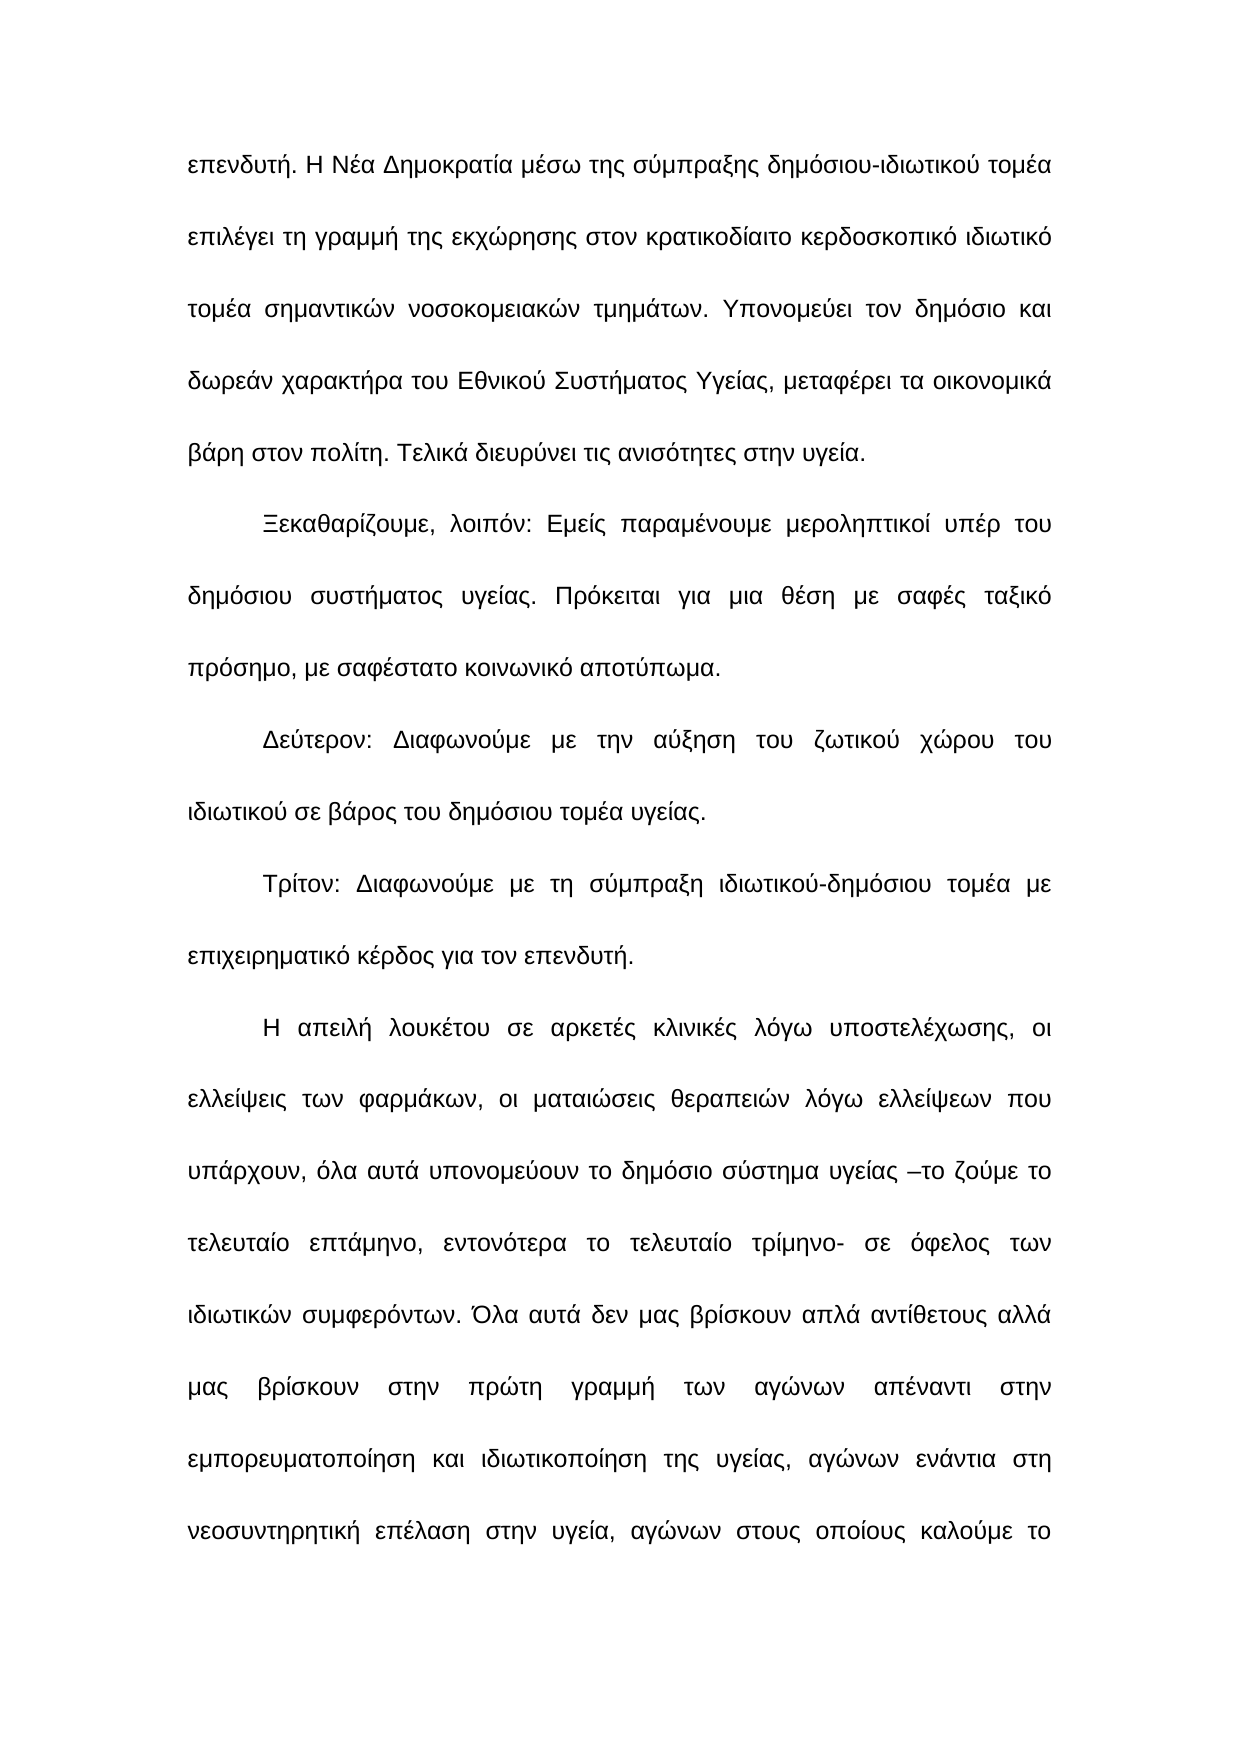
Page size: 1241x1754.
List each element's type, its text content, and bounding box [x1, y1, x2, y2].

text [187, 1012, 1053, 1544]
text Τρίτον: Διαφωνούμε με τη σύμπραξη ιδιωτικού-δημόσιου τομέα με επιχειρηματικό κέρδος για τον επενδυτή. [187, 869, 1053, 969]
text Δεύτερον: Διαφωνούμε με την αύξηση του ζωτικού χώρου του ιδιωτικού σε βάρος του δημόσιου τομέα υγείας. [187, 725, 1053, 826]
text Ξεκαθαρίζουμε, λοιπόν: Εμείς παραμένουμε μεροληπτικοί υπέρ του δημόσιου συστήματος υγείας. Πρόκειται για μια θέση με σαφές ταξικό πρόσημο, με σαφέστατο κοινωνικό αποτύπωμα. [187, 509, 1053, 682]
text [187, 150, 1053, 466]
